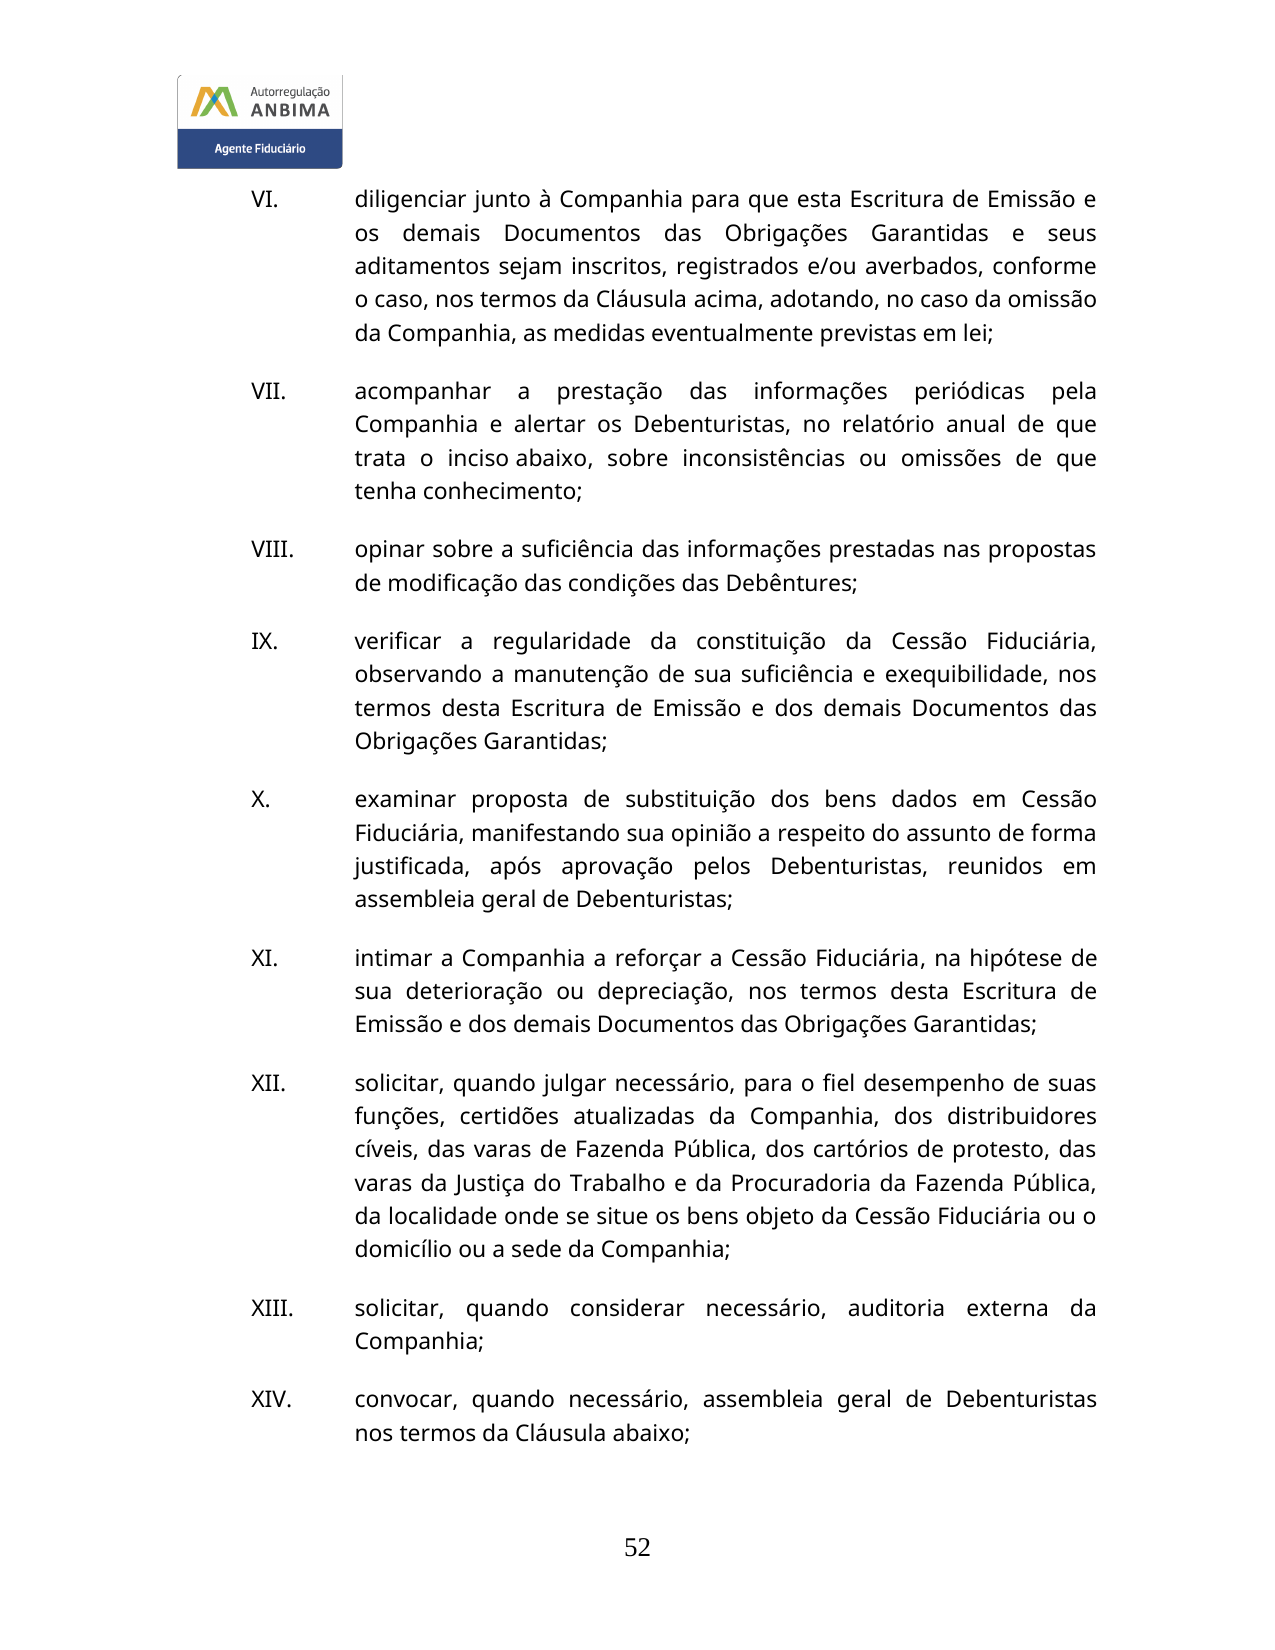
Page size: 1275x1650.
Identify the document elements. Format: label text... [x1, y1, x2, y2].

list solicitar, quando julgar necessário, para o fiel desempenho de suas funções, certidões atualizadas da Companhia, dos distribuidores cíveis, das varas de Fazenda Pública, dos cartórios de protesto, das varas da Justiça do Trabalho e da Procuradoria da Fazenda Pública, da localidade onde se situe os bens objeto da Cessão Fiduciária ou o domicílio ou a sede da Companhia; [251, 1064, 1098, 1264]
list diligenciar junto à Companhia para que esta Escritura de Emissão e os demais Documentos das Obrigações Garantidas e seus aditamentos sejam inscritos, registrados e/ou averbados, conforme o caso, nos termos da Cláusula 3.1 acima, adotando, no caso da omissão da Companhia, as medidas eventualmente previstas em lei; [251, 181, 1098, 348]
list examinar proposta de substituição dos bens dados em Cessão Fiduciária, manifestando sua opinião a respeito do assunto de forma justificada, após aprovação pelos Debenturistas, reunidos em assembleia geral de Debenturistas; [251, 781, 1098, 914]
list solicitar, quando considerar necessário, auditoria externa da Companhia; [251, 1289, 1098, 1356]
list convocar, quando necessário, assembleia geral de Debenturistas nos termos da Cláusula 10.3 abaixo; [251, 1381, 1098, 1448]
list opinar sobre a suficiência das informações prestadas nas propostas de modificação das condições das Debêntures; [251, 531, 1098, 598]
list intimar a Companhia a reforçar a Cessão Fiduciária, na hipótese de sua deterioração ou depreciação, nos termos desta Escritura de Emissão e dos demais Documentos das Obrigações Garantidas; [251, 939, 1098, 1039]
picture [177, 75, 343, 169]
list acompanhar a prestação das informações periódicas pela Companhia e alertar os Debenturistas, no relatório anual de que trata o inciso XIX abaixo, sobre inconsistências ou omissões de que tenha conhecimento; [251, 373, 1098, 506]
list verificar a regularidade da constituição da Cessão Fiduciária, observando a manutenção de sua suficiência e exequibilidade, nos termos desta Escritura de Emissão e dos demais Documentos das Obrigações Garantidas; [251, 623, 1098, 756]
